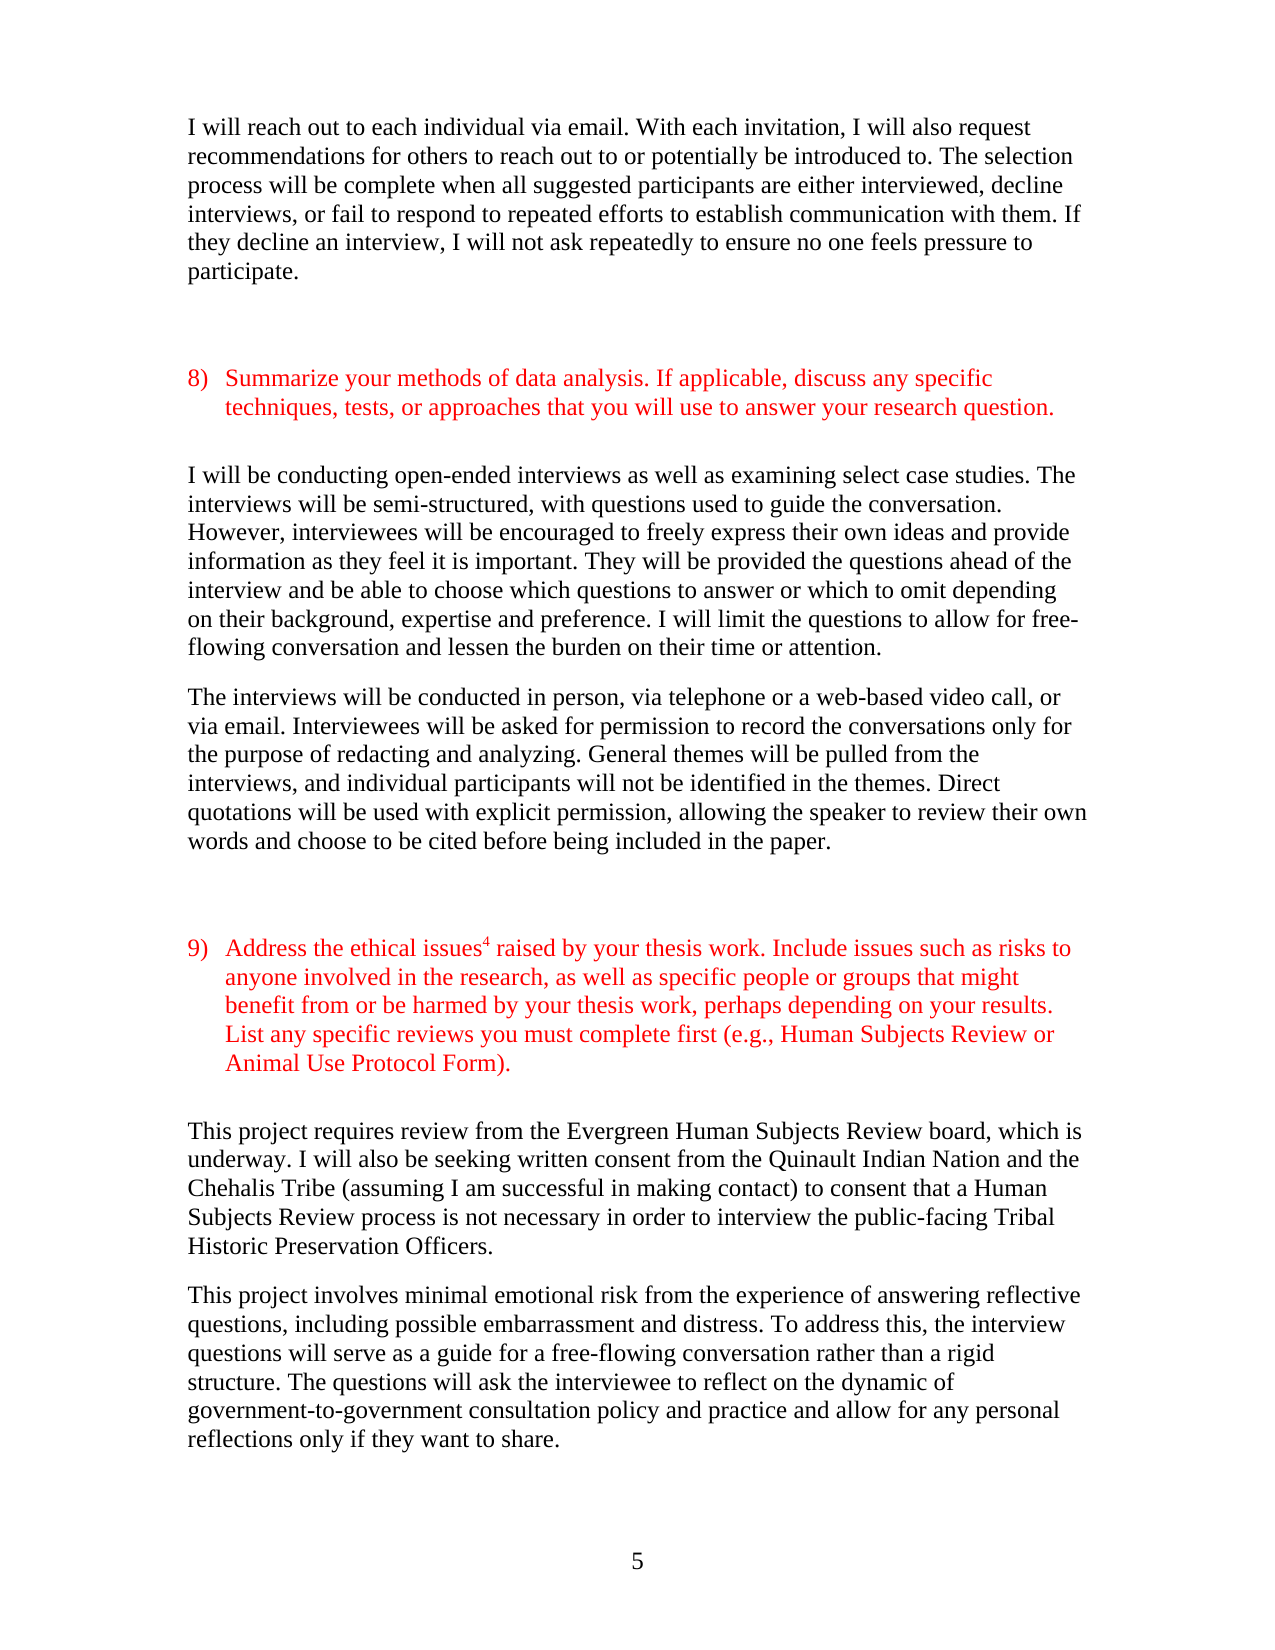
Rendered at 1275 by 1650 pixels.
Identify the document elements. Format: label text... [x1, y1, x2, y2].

text The interviews will be conducted in person, via telephone or a web-based video call, or via email. Interviewees will be asked for permission to record the conversations only for the purpose of redacting and analyzing. General themes will be pulled from the interviews, and individual participants will not be identified in the themes. Direct quotations will be used with explicit permission, allowing the speaker to review their own words and choose to be cited before being included in the paper. [187, 682, 1087, 854]
text I will be conducting open-ended interviews as well as examining select case studies. The interviews will be semi-structured, with questions used to guide the conversation. However, interviewees will be encouraged to freely express their own ideas and provide information as they feel it is important. They will be provided the questions ahead of the interview and be able to choose which questions to answer or which to omit depending on their background, expertise and preference. I will limit the questions to allow for free-flowing conversation and lessen the burden on their time or attention. [187, 460, 1087, 661]
text This project involves minimal emotional risk from the experience of answering reflective questions, including possible embarrassment and distress. To address this, the interview questions will serve as a guide for a free-flowing conversation rather than a rigid structure. The questions will ask the interviewee to reflect on the dynamic of government-to-government consultation policy and practice and allow for any personal reflections only if they want to share. [187, 1280, 1087, 1453]
list Address the ethical issues raised by your thesis work. Include issues such as risks to anyone involved in the research, as well as specific people or groups that might benefit from or be harmed by your thesis work, perhaps depending on your results. List any specific reviews you must complete first (e.g., Human Subjects Review or Animal Use Protocol Form). [187, 933, 1087, 1077]
text This project requires review from the Evergreen Human Subjects Review board, which is underway. I will also be seeking written consent from the Quinault Indian Nation and the Chehalis Tribe (assuming I am successful in making contact) to consent that a Human Subjects Review process is not necessary in order to interview the public-facing Tribal Historic Preservation Officers. [187, 1116, 1087, 1259]
text I will reach out to each individual via email. With each invitation, I will also request recommendations for others to reach out to or potentially be introduced to. The selection process will be complete when all suggested participants are either interviewed, decline interviews, or fail to respond to repeated efforts to establish communication with them. If they decline an interview, I will not ask repeatedly to ensure no one feels pressure to participate. [187, 112, 1087, 285]
list Summarize your methods of data analysis. If applicable, discuss any specific techniques, tests, or approaches that you will use to answer your research question. [187, 363, 1087, 421]
